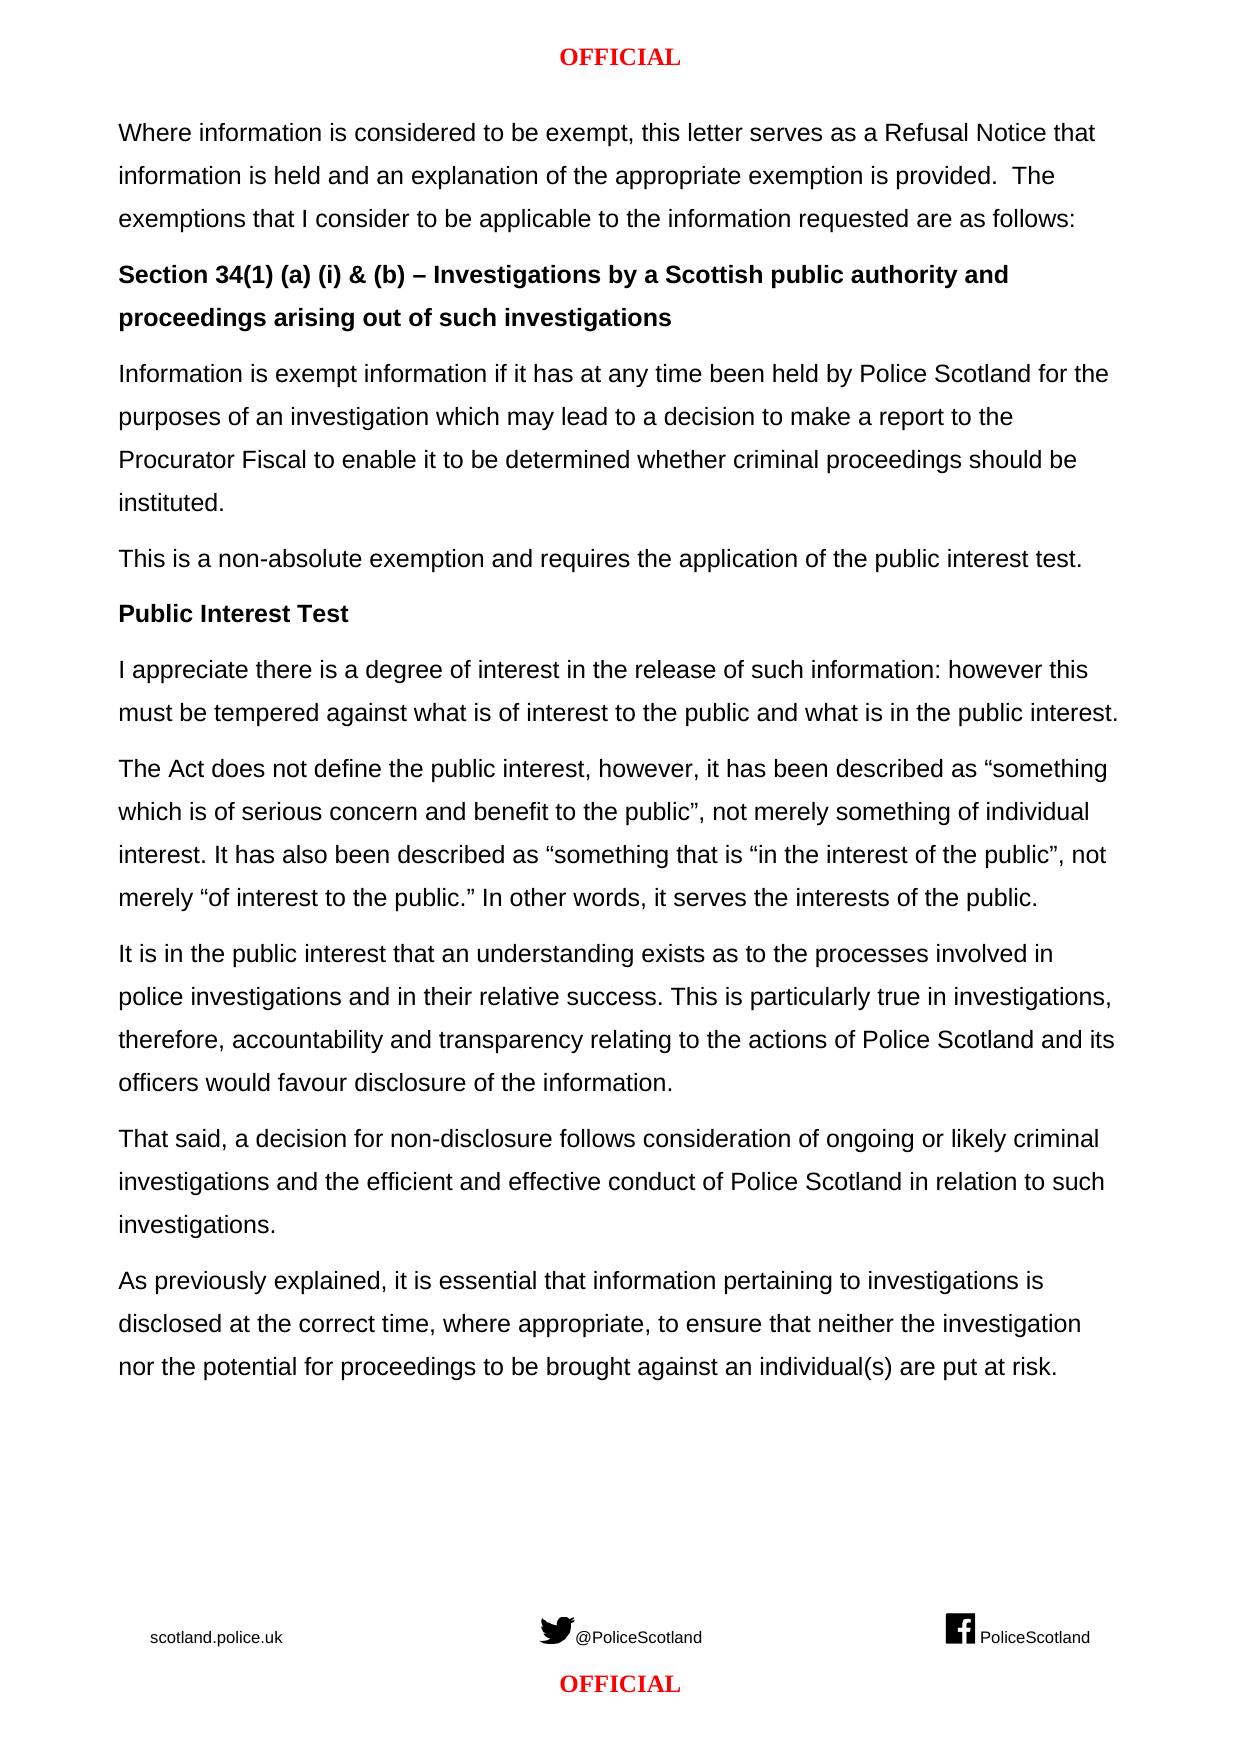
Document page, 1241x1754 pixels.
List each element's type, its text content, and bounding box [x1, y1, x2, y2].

text I appreciate there is a degree of interest in the release of such information: however this must be tempered against what is of interest to the public and what is in the public interest. [118, 655, 1122, 727]
text The Act does not define the public interest, however, it has been described as “something which is of serious concern and benefit to the public”, not merely something of individual interest. It has also been described as “something that is “in the interest of the public”, not merely “of interest to the public.” In other words, it serves the interests of the public. [118, 754, 1122, 912]
text As previously explained, it is essential that information pertaining to investigations is disclosed at the correct time, where appropriate, to ensure that neither the investigation nor the potential for proceedings to be brought against an individual(s) are put at risk. [118, 1266, 1122, 1381]
picture [538, 1617, 575, 1644]
text Information is exempt information if it has at any time been held by Police Scotland for the purposes of an investigation which may lead to a decision to make a report to the Procurator Fiscal to enable it to be determined whether criminal proceedings should be instituted. [118, 359, 1122, 517]
text That said, a decision for non-disclosure follows consideration of ongoing or likely criminal investigations and the efficient and effective conduct of Police Scotland in relation to such investigations. [118, 1124, 1122, 1239]
text Section 34(1) (a) (i) & (b) – Investigations by a Scottish public authority and proceedings arising out of such investigations [118, 260, 1122, 332]
picture [945, 1613, 976, 1644]
text It is in the public interest that an understanding exists as to the processes involved in police investigations and in their relative success. This is particularly true in investigations, therefore, accountability and transparency relating to the actions of Police Scotland and its officers would favour disclosure of the information. [118, 939, 1122, 1097]
text This is a non-absolute exemption and requires the application of the public interest test. [118, 544, 1122, 572]
text Where information is considered to be exempt, this letter serves as a Refusal Notice that information is held and an explanation of the appropriate exemption is provided. The exemptions that I consider to be applicable to the information requested are as follows: [118, 118, 1122, 233]
text Public Interest Test [118, 599, 1122, 628]
